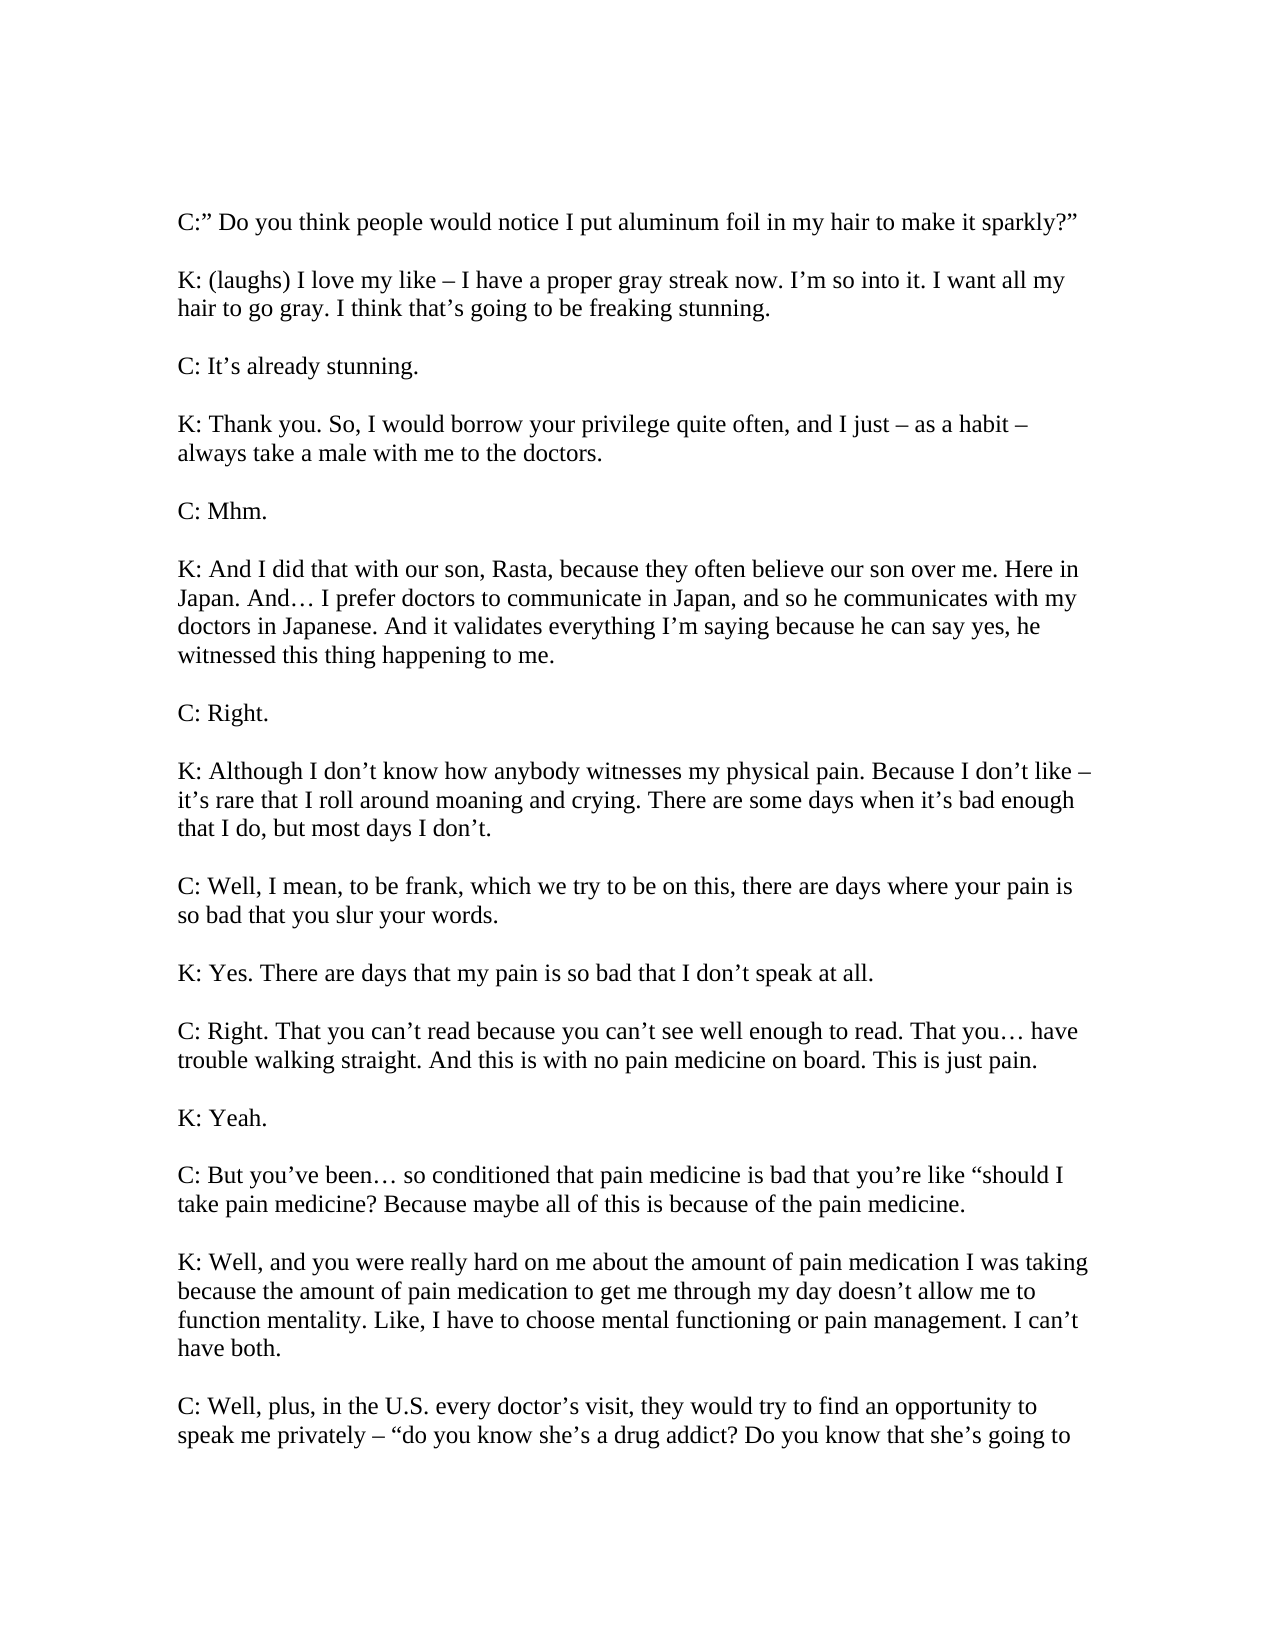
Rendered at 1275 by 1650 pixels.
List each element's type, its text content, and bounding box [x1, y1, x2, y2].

text K: Yes. There are days that my pain is so bad that I don’t speak at all. [177, 958, 1098, 987]
text C: Right. [177, 698, 1098, 727]
text C:” Do you think people would notice I put aluminum foil in my hair to make it sparkly?” [177, 207, 1098, 236]
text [177, 1391, 1098, 1449]
text C: Well, I mean, to be frank, which we try to be on this, there are days where your pain is so bad that you slur your words. [177, 871, 1098, 929]
text C: It’s already stunning. [177, 351, 1098, 380]
text K: And I did that with our son, Rasta, because they often believe our son over me. Here in Japan. And… I prefer doctors to communicate in Japan, and so he communicates with my doctors in Japanese. And it validates everything I’m saying because he can say yes, he witnessed this thing happening to me. [177, 554, 1098, 669]
text K: (laughs) I love my like – I have a proper gray streak now. I’m so into it. I want all my hair to go gray. I think that’s going to be freaking stunning. [177, 265, 1098, 322]
text C: Right. That you can’t read because you can’t see well enough to read. That you… have trouble walking straight. And this is with no pain medicine on board. This is just pain. [177, 1016, 1098, 1073]
text C: Mhm. [177, 496, 1098, 525]
text K: Yeah. [177, 1103, 1098, 1131]
text K: Well, and you were really hard on me about the amount of pain medication I was taking because the amount of pain medication to get me through my day doesn’t allow me to function mentality. Like, I have to choose mental functioning or pain management. I can’t have both. [177, 1247, 1098, 1362]
text K: Thank you. So, I would borrow your privilege quite often, and I just – as a habit – always take a male with me to the doctors. [177, 409, 1098, 467]
text C: But you’ve been… so conditioned that pain medicine is bad that you’re like “should I take pain medicine? Because maybe all of this is because of the pain medicine. [177, 1161, 1098, 1218]
text K: Although I don’t know how anybody witnesses my physical pain. Because I don’t like – it’s rare that I roll around moaning and crying. There are some days when it’s bad enough that I do, but most days I don’t. [177, 756, 1098, 842]
